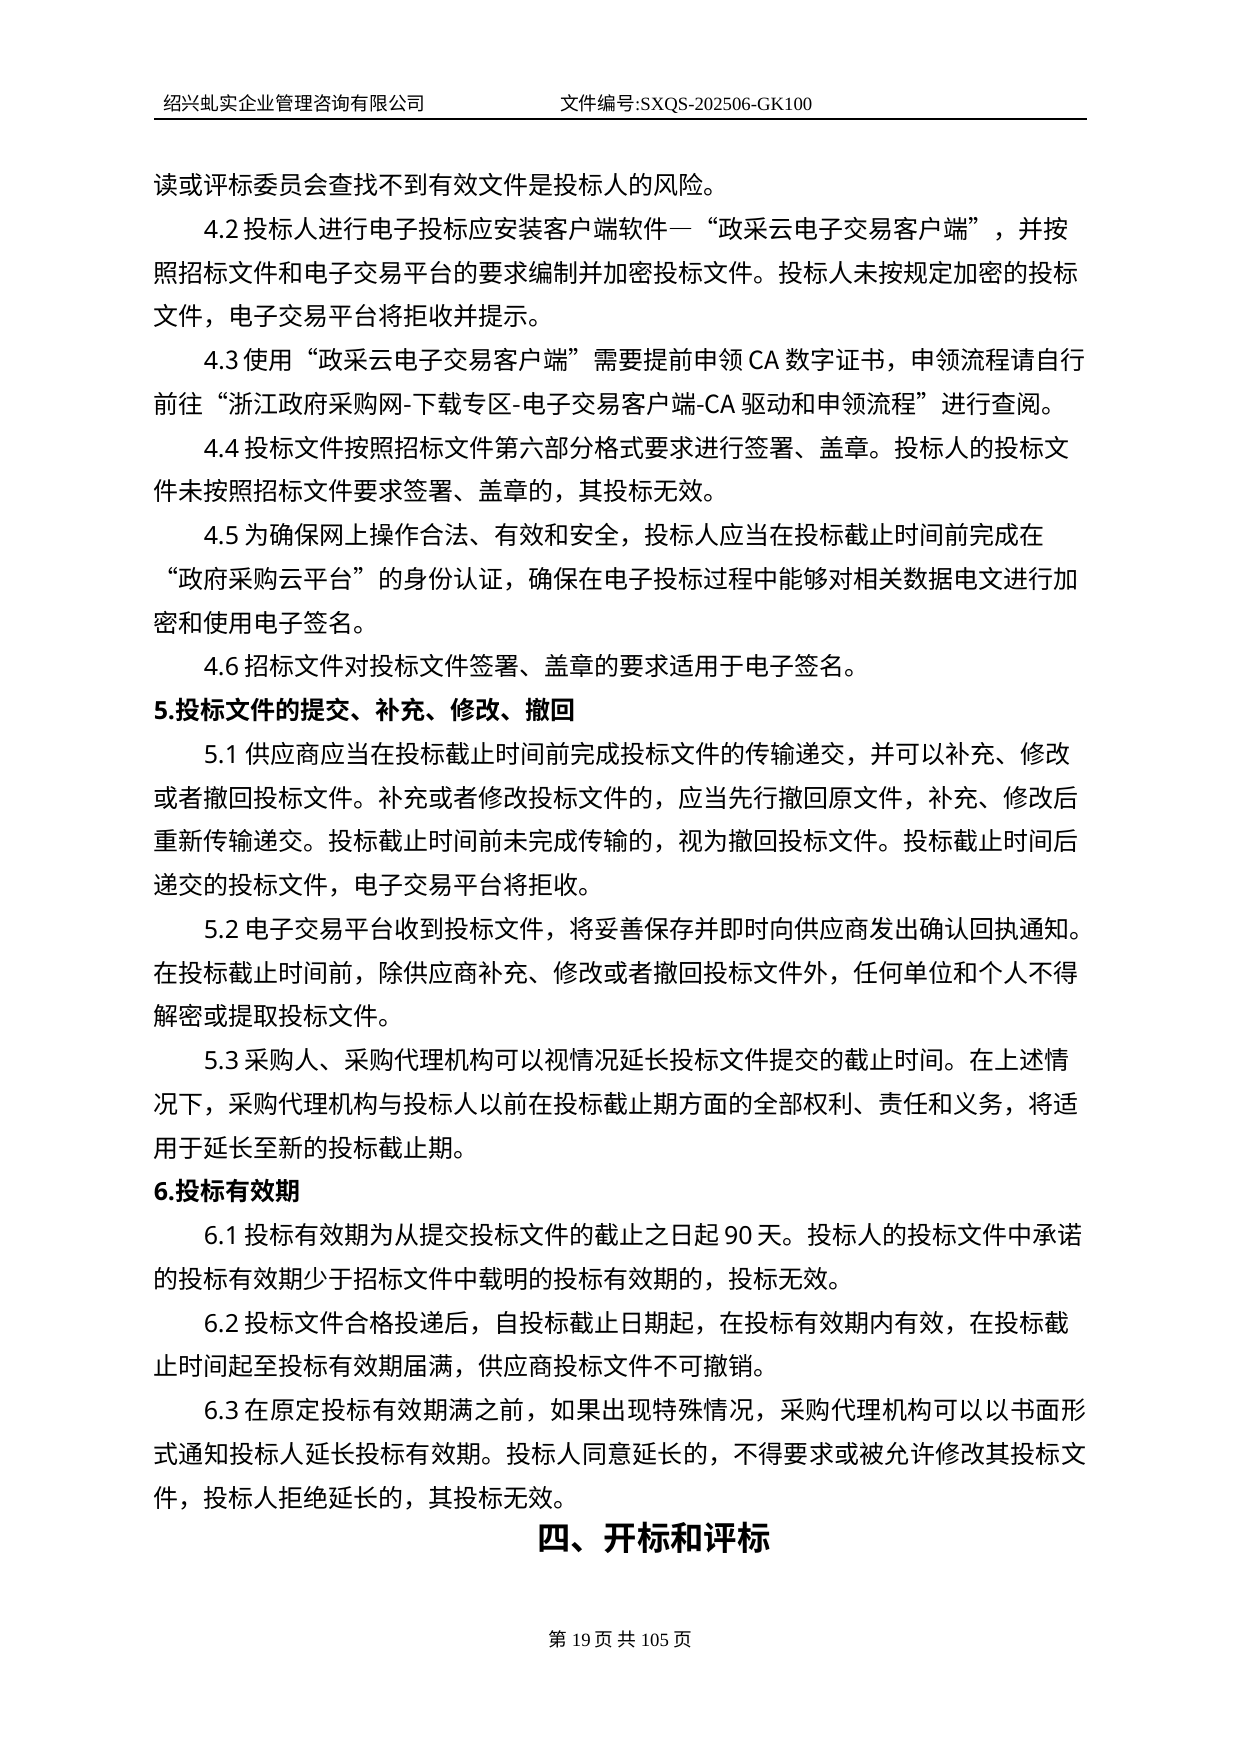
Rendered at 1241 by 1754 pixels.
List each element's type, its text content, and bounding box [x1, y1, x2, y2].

text 5.1 供应商应当在投标截止时间前完成投标文件的传输递交，并可以补充、修改或者撤回投标文件。补充或者修改投标文件的，应当先行撤回原文件，补充、修改后重新传输递交。投标截止时间前未完成传输的，视为撤回投标文件。投标截止时间后递交的投标文件，电子交易平台将拒收。 [153, 728, 1087, 903]
text 四、开标和评标 [153, 1516, 1087, 1559]
text 5.投标文件的提交、补充、修改、撤回 [153, 684, 1087, 728]
text 6.1投标有效期为从提交投标文件的截止之日起90天。投标人的投标文件中承诺的投标有效期少于招标文件中载明的投标有效期的，投标无效。 [153, 1209, 1087, 1297]
text 6.投标有效期 [153, 1166, 1087, 1209]
text 4.2投标人进行电子投标应安装客户端软件—“政采云电子交易客户端”，并按照招标文件和电子交易平台的要求编制并加密投标文件。投标人未按规定加密的投标文件，电子交易平台将拒收并提示。 [153, 203, 1087, 334]
text 4.5为确保网上操作合法、有效和安全，投标人应当在投标截止时间前完成在“政府采购云平台”的身份认证，确保在电子投标过程中能够对相关数据电文进行加密和使用电子签名。 [153, 509, 1087, 641]
text 6.2投标文件合格投递后，自投标截止日期起，在投标有效期内有效，在投标截止时间起至投标有效期届满，供应商投标文件不可撤销。 [153, 1297, 1087, 1384]
text 6.3在原定投标有效期满之前，如果出现特殊情况，采购代理机构可以以书面形式通知投标人延长投标有效期。投标人同意延长的，不得要求或被允许修改其投标文件，投标人拒绝延长的，其投标无效。 [153, 1384, 1087, 1516]
text 4.6招标文件对投标文件签署、盖章的要求适用于电子签名。 [153, 641, 1087, 684]
text 4.4投标文件按照招标文件第六部分格式要求进行签署、盖章。投标人的投标文件未按照招标文件要求签署、盖章的，其投标无效。 [153, 422, 1087, 509]
text 4.3使用“政采云电子交易客户端”需要提前申领CA数字证书，申领流程请自行前往“浙江政府采购网-下载专区-电子交易客户端-CA驱动和申领流程”进行查阅。 [153, 334, 1087, 422]
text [153, 159, 1087, 203]
text 5.3采购人、采购代理机构可以视情况延长投标文件提交的截止时间。在上述情况下，采购代理机构与投标人以前在投标截止期方面的全部权利、责任和义务，将适用于延长至新的投标截止期。 [153, 1034, 1087, 1166]
text 5.2电子交易平台收到投标文件，将妥善保存并即时向供应商发出确认回执通知。在投标截止时间前，除供应商补充、修改或者撤回投标文件外，任何单位和个人不得解密或提取投标文件。 [153, 903, 1087, 1034]
